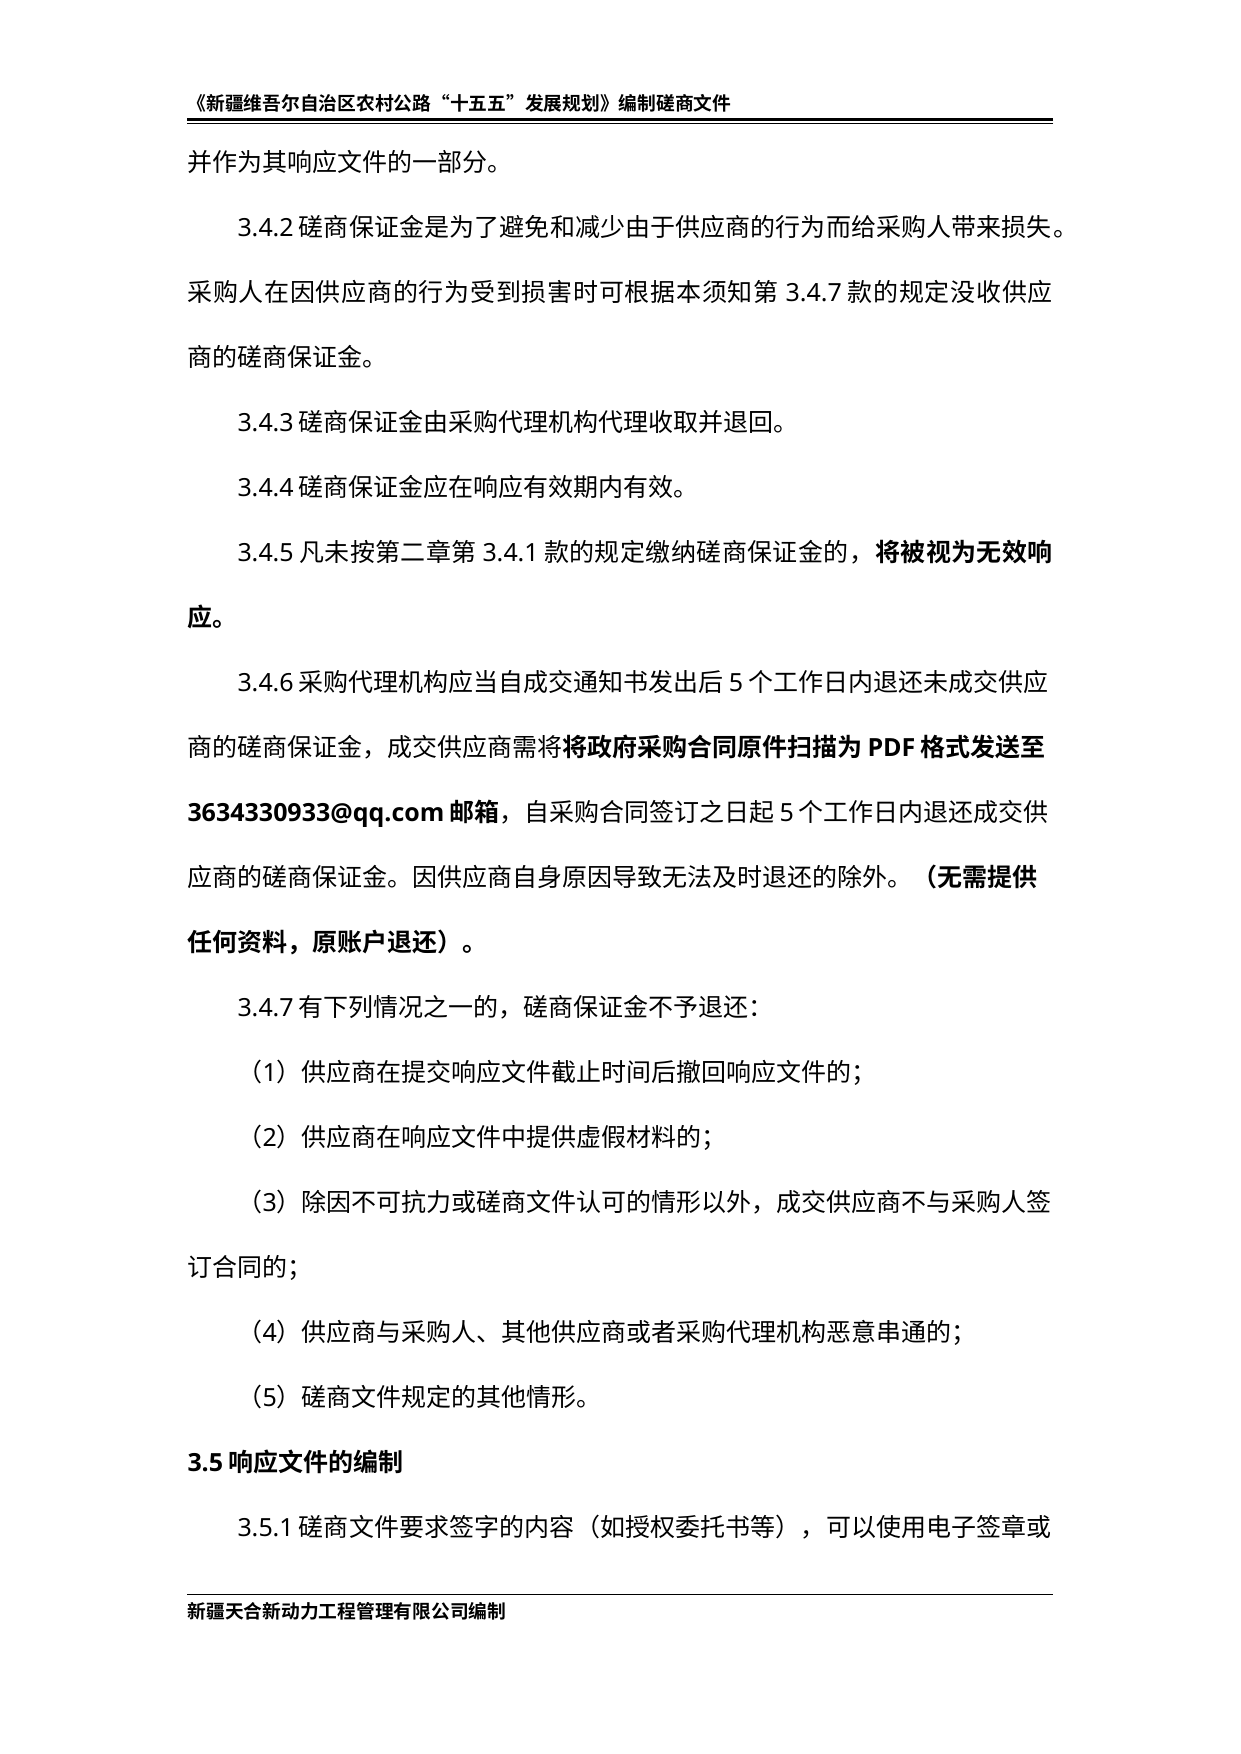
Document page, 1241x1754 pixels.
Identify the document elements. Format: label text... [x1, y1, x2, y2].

text （1）供应商在提交响应文件截止时间后撤回响应文件的； [187, 1038, 1053, 1103]
text （2）供应商在响应文件中提供虚假材料的； [187, 1103, 1053, 1168]
text 3.4.2磋商保证金是为了避免和减少由于供应商的行为而给采购人带来损失。采购人在因供应商的行为受到损害时可根据本须知第3.4.7款的规定没收供应商的磋商保证金。 [187, 193, 1053, 388]
text （4）供应商与采购人、其他供应商或者采购代理机构恶意串通的； [187, 1298, 1053, 1363]
text 3.4.5凡未按第二章第3.4.1款的规定缴纳磋商保证金的，将被视为无效响应。 [187, 518, 1053, 648]
text （3）除因不可抗力或磋商文件认可的情形以外，成交供应商不与采购人签订合同的； [187, 1168, 1053, 1298]
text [187, 1493, 1053, 1558]
text 3.5响应文件的编制 [187, 1428, 1053, 1493]
text 3.4.4磋商保证金应在响应有效期内有效。 [187, 453, 1053, 518]
text 3.4.6采购代理机构应当自成交通知书发出后5个工作日内退还未成交供应商的磋商保证金，成交供应商需将将政府采购合同原件扫描为PDF格式发送至3634330933@qq.com邮箱，自采购合同签订之日起5个工作日内退还成交供应商的磋商保证金。因供应商自身原因导致无法及时退还的除外。（无需提供任何资料，原账户退还）。 [187, 648, 1053, 973]
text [187, 128, 1053, 193]
text 3.4.3磋商保证金由采购代理机构代理收取并退回。 [187, 388, 1053, 453]
text 3.4.7有下列情况之一的，磋商保证金不予退还： [187, 973, 1053, 1038]
text （5）磋商文件规定的其他情形。 [187, 1363, 1053, 1428]
